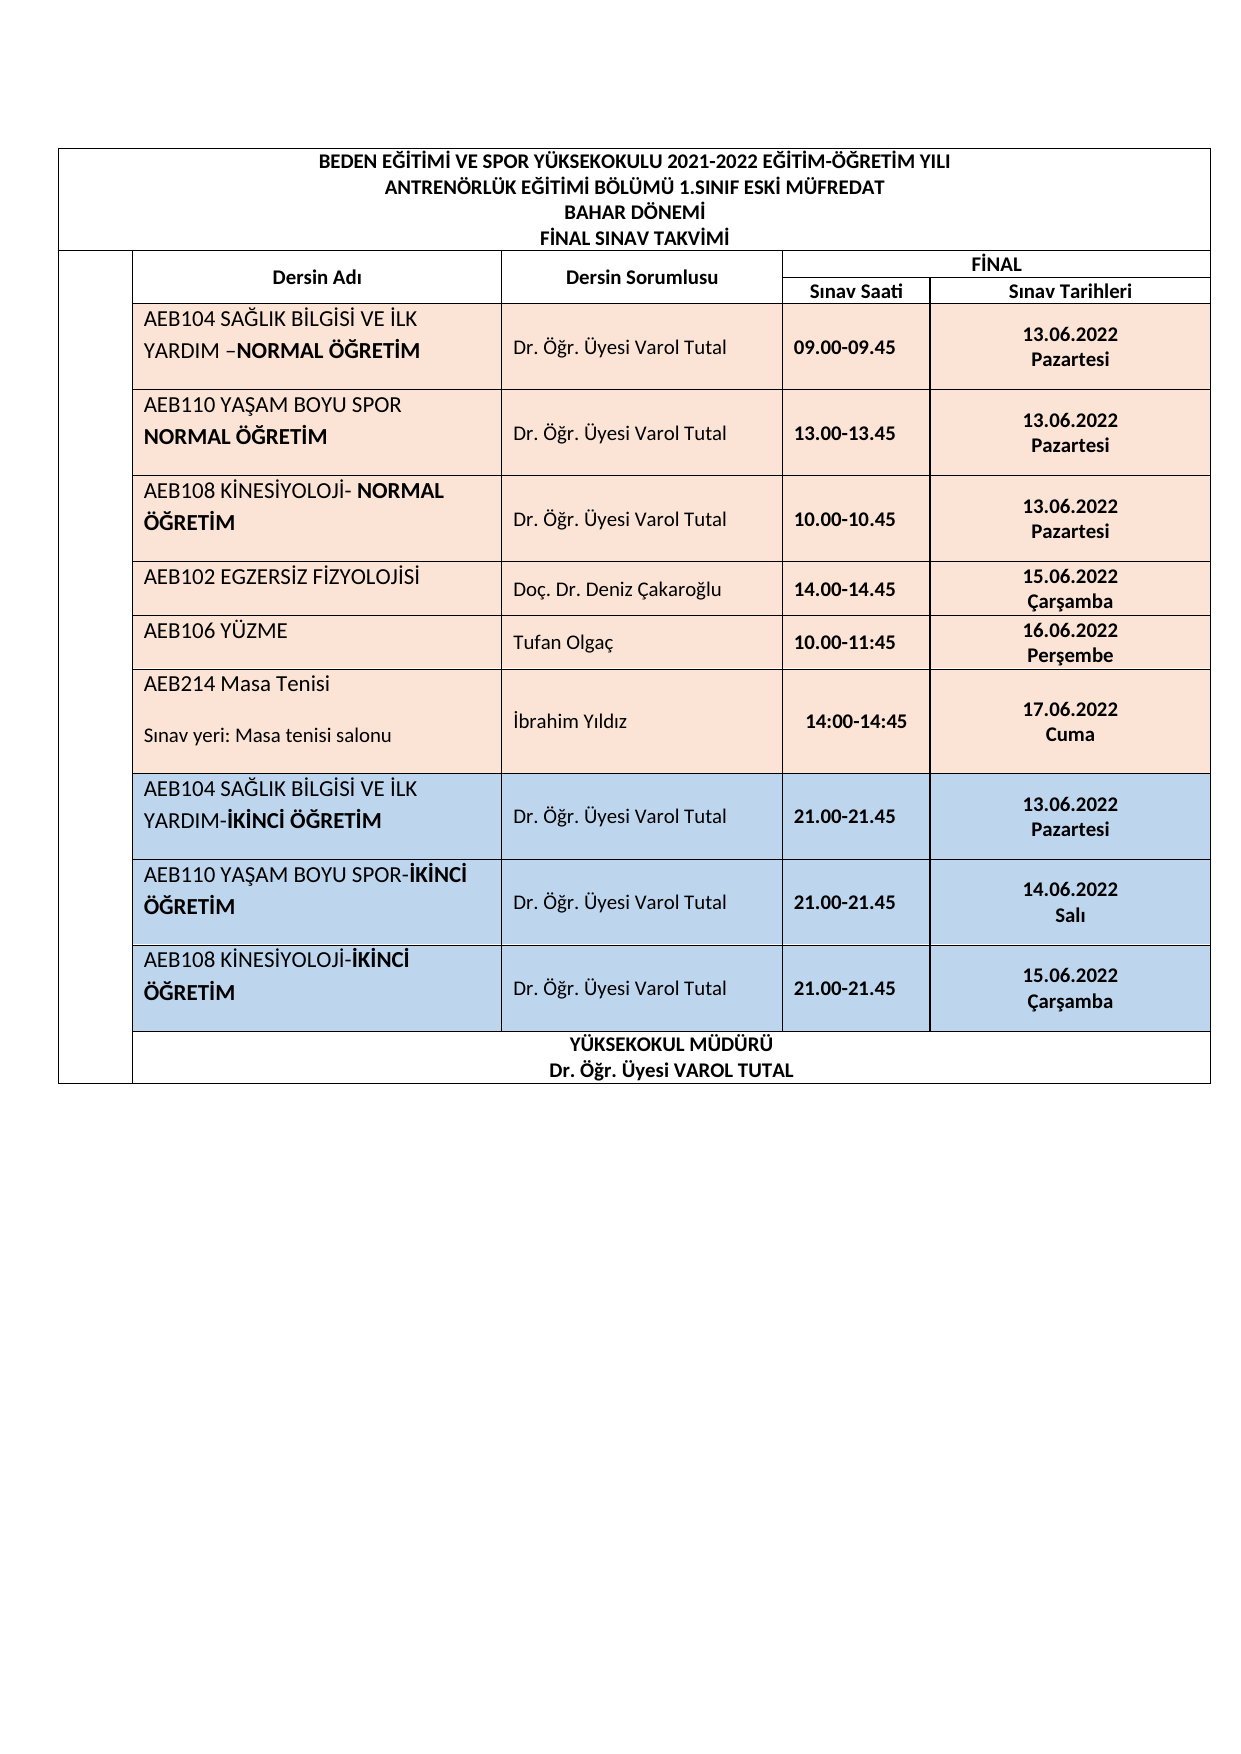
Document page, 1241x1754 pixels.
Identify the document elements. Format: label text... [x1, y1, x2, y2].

table_cell AEB214 Masa Tenisi Sınav yeri: Masa tenisi salonu [133, 670, 501, 773]
table_cell 13.06.2022 Pazartesi [931, 390, 1210, 475]
table_cell 13.06.2022 Pazartesi [931, 304, 1210, 389]
table_cell AEB110 YAŞAM BOYU SPOR NORMAL ÖĞRETİM [133, 390, 501, 475]
table_cell FİNAL [783, 251, 1210, 277]
table_cell Doç. Dr. Deniz Çakaroğlu [502, 562, 782, 615]
table_cell Dr. Öğr. Üyesi Varol Tutal [502, 304, 782, 389]
table_cell AEB104 SAĞLIK BİLGİSİ VE İLK YARDIM-İKİNCİ ÖĞRETİM [133, 774, 501, 859]
table_cell AEB102 EGZERSİZ FİZYOLOJİSİ [133, 562, 501, 615]
table_cell Dr. Öğr. Üyesi Varol Tutal [502, 860, 782, 944]
table_cell 15.06.2022 Çarşamba [931, 946, 1210, 1031]
table_cell 14.06.2022 Salı [931, 860, 1210, 944]
table_cell AEB108 KİNESİYOLOJİ- NORMAL ÖĞRETİM [133, 476, 501, 561]
table_cell AEB106 YÜZME [133, 616, 501, 668]
table_cell 14.00-14.45 [783, 562, 929, 615]
table_cell 13.06.2022 Pazartesi [931, 774, 1210, 859]
table_cell İbrahim Yıldız [502, 670, 782, 773]
table_cell 13.00-13.45 [783, 390, 929, 475]
table_cell 10.00-10.45 [783, 476, 929, 561]
table_cell [59, 251, 132, 1082]
table_cell Dersin Sorumlusu [502, 251, 782, 303]
table_cell 14:00-14:45 [783, 670, 929, 773]
table_cell Dr. Öğr. Üyesi Varol Tutal [502, 476, 782, 561]
table_cell AEB110 YAŞAM BOYU SPOR-İKİNCİ ÖĞRETİM [133, 860, 501, 944]
table_cell AEB108 KİNESİYOLOJİ-İKİNCİ ÖĞRETİM [133, 946, 501, 1031]
table_cell 09.00-09.45 [783, 304, 929, 389]
table_cell Dr. Öğr. Üyesi Varol Tutal [502, 946, 782, 1031]
table_cell 13.06.2022 Pazartesi [931, 476, 1210, 561]
table_cell AEB104 SAĞLIK BİLGİSİ VE İLK YARDIM –NORMAL ÖĞRETİM [133, 304, 501, 389]
table_cell 15.06.2022 Çarşamba [931, 562, 1210, 615]
table_cell Dersin Adı [133, 251, 501, 303]
table_cell 10.00-11:45 [783, 616, 929, 668]
table_cell 17.06.2022 Cuma [931, 670, 1210, 773]
table_cell 21.00-21.45 [783, 860, 929, 944]
table_cell Dr. Öğr. Üyesi Varol Tutal [502, 390, 782, 475]
table_cell 21.00-21.45 [783, 946, 929, 1031]
table_cell Sınav Tarihleri [931, 278, 1210, 303]
table_cell 21.00-21.45 [783, 774, 929, 859]
table_cell Sınav Saati [783, 278, 929, 303]
table_cell 16.06.2022 Perşembe [931, 616, 1210, 668]
table_cell Dr. Öğr. Üyesi Varol Tutal [502, 774, 782, 859]
table_header BEDEN EĞİTİMİ VE SPOR YÜKSEKOKULU 2021-2022 EĞİTİM-ÖĞRETİM YILI ANTRENÖRLÜK EĞİTİMİ BÖLÜMÜ 1.SINIF ESKİ MÜFREDAT BAHAR DÖNEMİ FİNAL SINAV TAKVİMİ [59, 149, 1210, 250]
table_cell Tufan Olgaç [502, 616, 782, 668]
table_cell YÜKSEKOKUL MÜDÜRÜ Dr. Öğr. Üyesi VAROL TUTAL [133, 1032, 1210, 1082]
